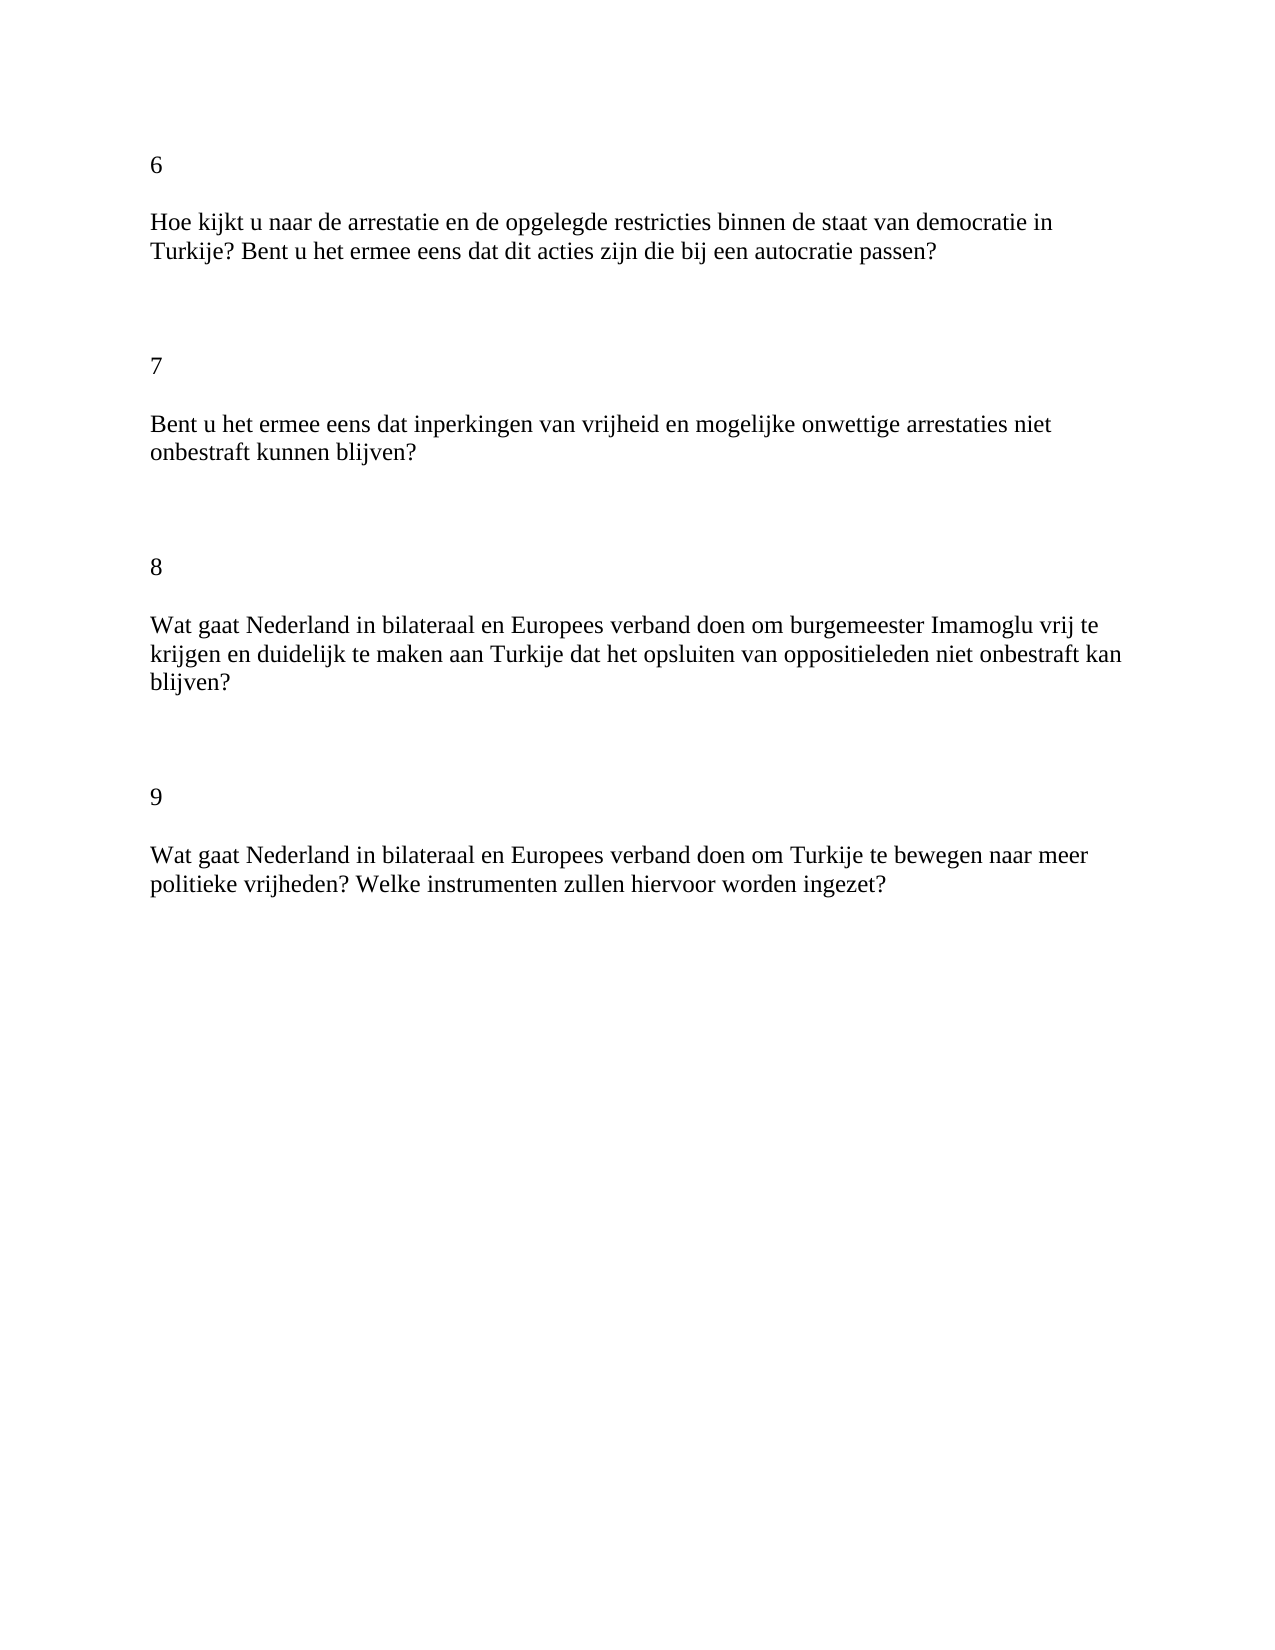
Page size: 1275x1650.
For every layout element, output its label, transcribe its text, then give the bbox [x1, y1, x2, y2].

text Wat gaat Nederland in bilateraal en Europees verband doen om burgemeester Imamoglu vrij te krijgen en duidelijk te maken aan Turkije dat het opsluiten van oppositieleden niet onbestraft kan blijven? [150, 610, 1125, 725]
text 8 [150, 552, 1125, 610]
text Wat gaat Nederland in bilateraal en Europees verband doen om Turkije te bewegen naar meer politieke vrijheden? Welke instrumenten zullen hiervoor worden ingezet? [150, 840, 1125, 926]
text 9 [150, 782, 1125, 840]
text 7 [150, 351, 1125, 409]
text Bent u het ermee eens dat inperkingen van vrijheid en mogelijke onwettige arrestaties niet onbestraft kunnen blijven? [150, 409, 1125, 495]
text 6 [150, 150, 1125, 207]
text Hoe kijkt u naar de arrestatie en de opgelegde restricties binnen de staat van democratie in Turkije? Bent u het ermee eens dat dit acties zijn die bij een autocratie passen? [150, 207, 1125, 294]
